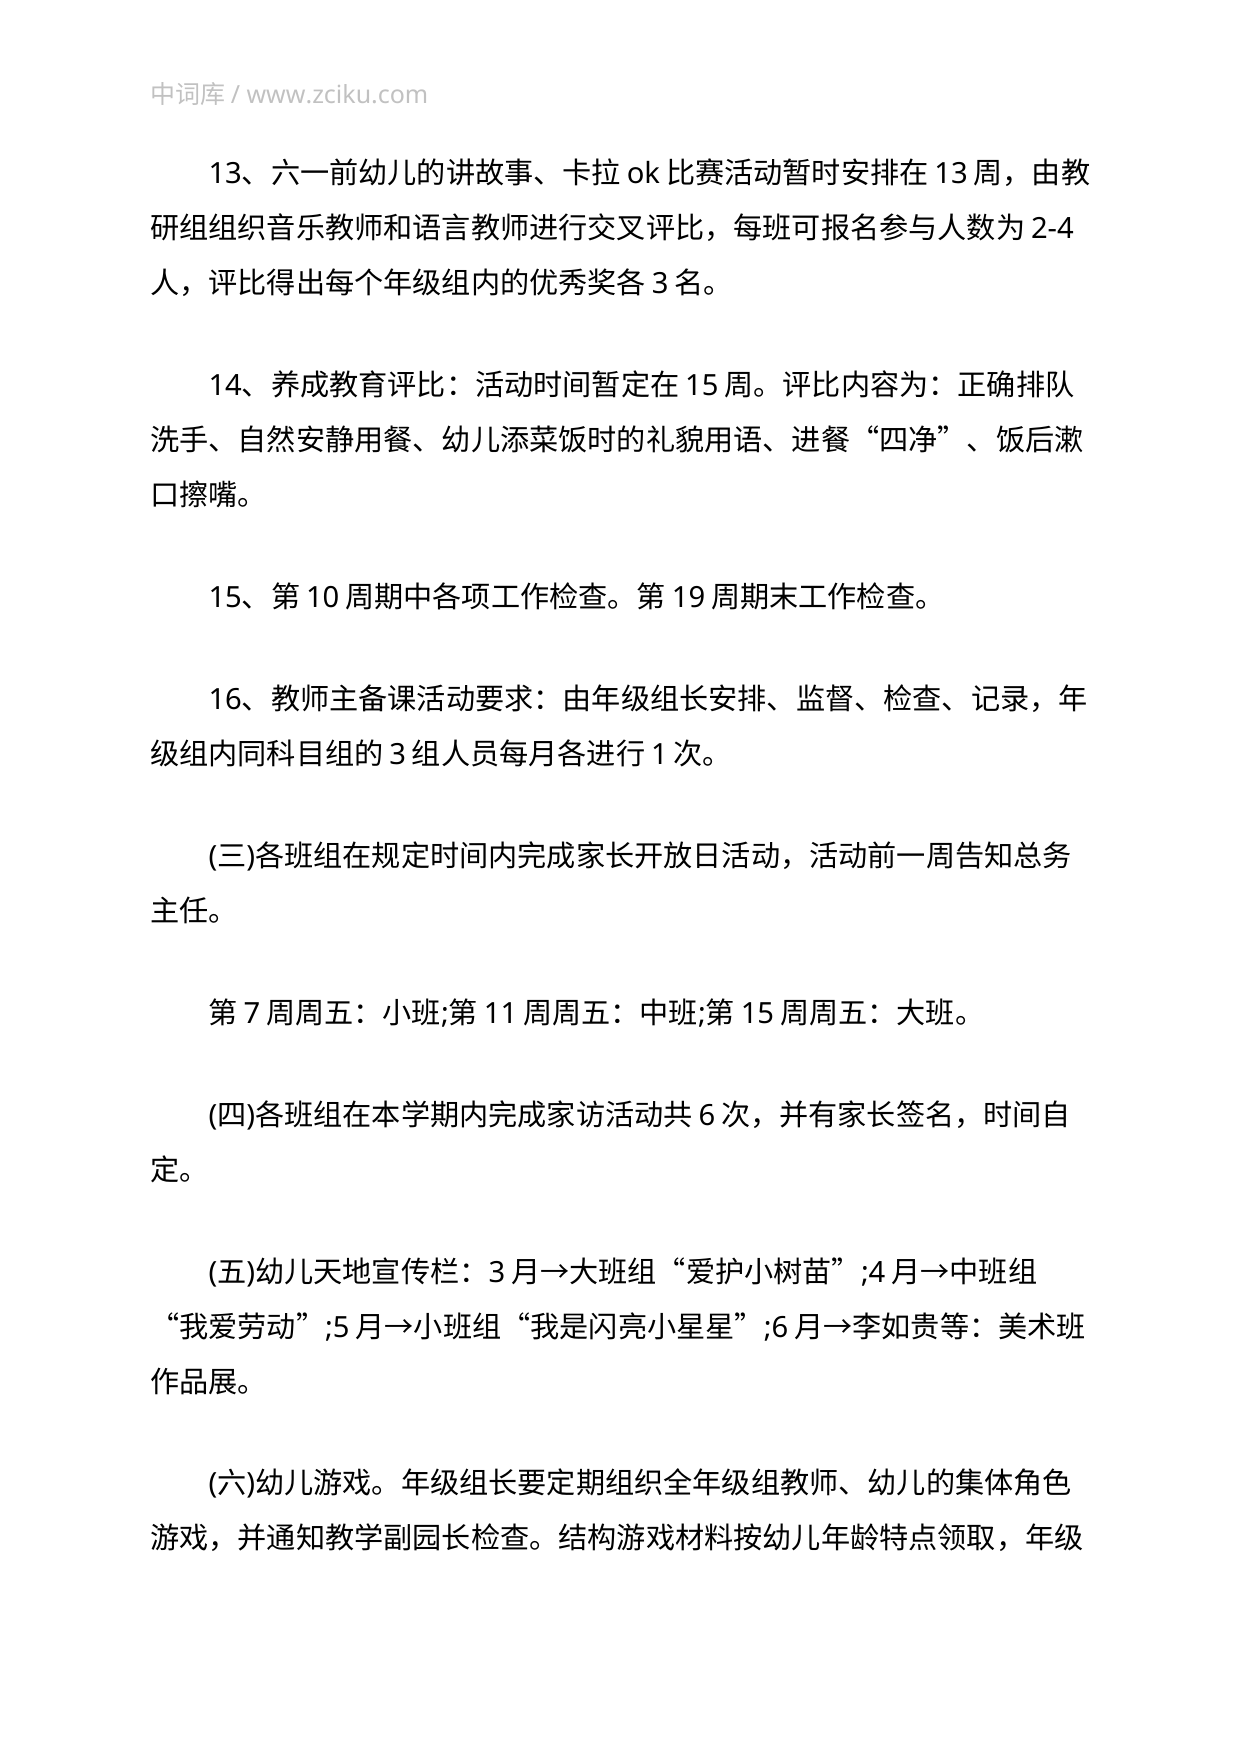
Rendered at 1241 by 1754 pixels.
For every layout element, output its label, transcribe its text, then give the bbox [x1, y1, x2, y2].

text 15、第10周期中各项工作检查。第19周期末工作检查。 [150, 574, 1090, 616]
text (五)幼儿天地宣传栏：3月→大班组“爱护小树苗”;4月→中班组“我爱劳动”;5月→小班组“我是闪亮小星星”;6月→李如贵等：美术班作品展。 [150, 1248, 1090, 1400]
text (三)各班组在规定时间内完成家长开放日活动，活动前一周告知总务主任。 [150, 833, 1090, 930]
text 第7周周五：小班;第11周周五：中班;第15周周五：大班。 [150, 989, 1090, 1032]
text 14、养成教育评比：活动时间暂定在15周。评比内容为：正确排队洗手、自然安静用餐、幼儿添菜饭时的礼貌用语、进餐“四净”、饭后漱口擦嘴。 [150, 362, 1090, 514]
text (四)各班组在本学期内完成家访活动共6次，并有家长签名，时间自定。 [150, 1091, 1090, 1189]
text 13、六一前幼儿的讲故事、卡拉ok比赛活动暂时安排在13周，由教研组组织音乐教师和语言教师进行交叉评比，每班可报名参与人数为2-4人，评比得出每个年级组内的优秀奖各3名。 [150, 150, 1090, 302]
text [150, 1460, 1090, 1557]
text 16、教师主备课活动要求：由年级组长安排、监督、检查、记录，年级组内同科目组的3组人员每月各进行1次。 [150, 676, 1090, 773]
